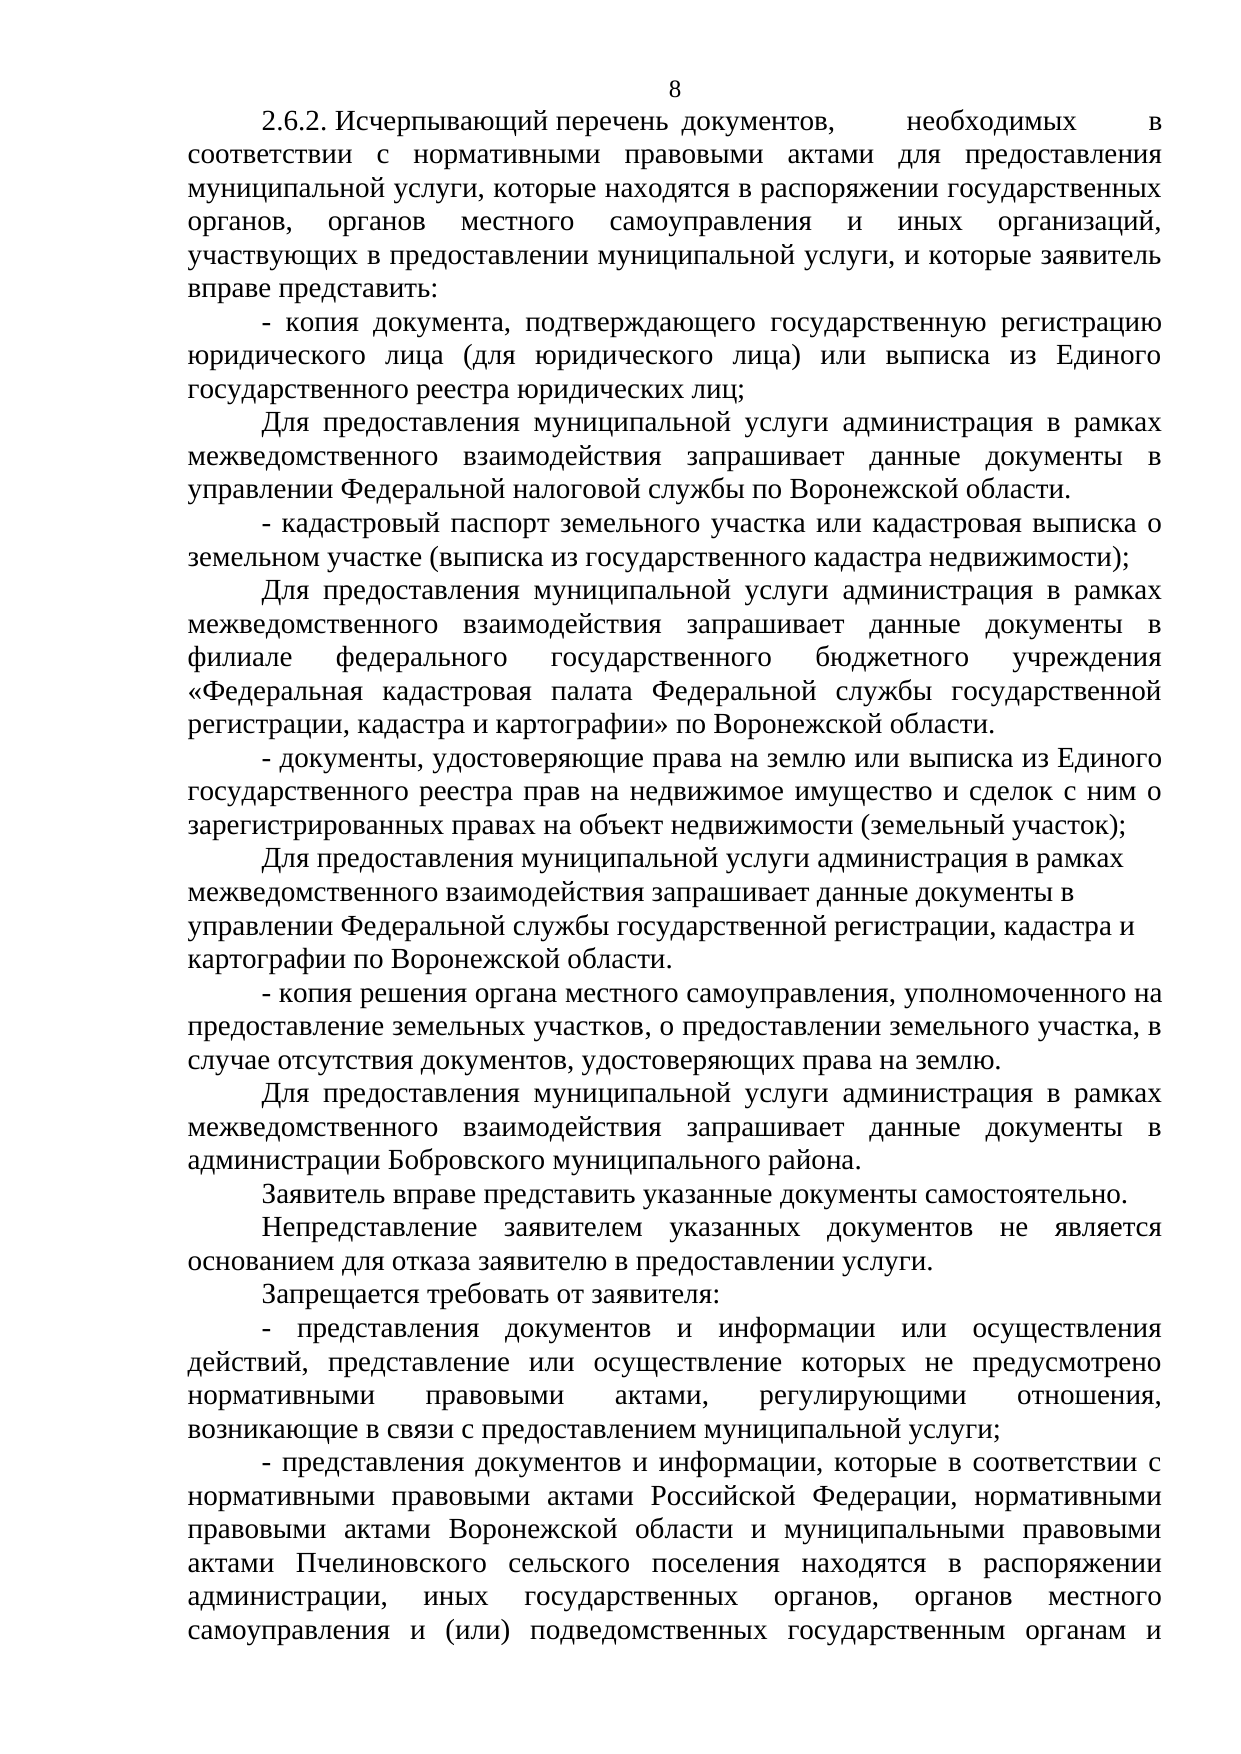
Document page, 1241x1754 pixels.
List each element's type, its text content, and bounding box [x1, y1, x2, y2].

text - представления документов и информации или осуществления действий, представление или осуществление которых не предусмотрено нормативными правовыми актами, регулирующими отношения, возникающие в связи с предоставлением муниципальной услуги; [187, 1310, 1162, 1444]
text - копия решения органа местного самоуправления, уполномоченного на предоставление земельных участков, о предоставлении земельного участка, в случае отсутствия документов, удостоверяющих права на землю. [187, 975, 1162, 1075]
text Для предоставления муниципальной услуги администрация в рамках межведомственного взаимодействия запрашивает данные документы в управлении Федеральной налоговой службы по Воронежской области. [187, 404, 1162, 505]
text Запрещается требовать от заявителя: [187, 1277, 1162, 1310]
text - копия документа, подтверждающего государственную регистрацию юридического лица (для юридического лица) или выписка из Единого государственного реестра юридических лиц; [187, 304, 1162, 404]
text - документы, удостоверяющие права на землю или выписка из Единого государственного реестра прав на недвижимое имущество и сделок с ним о зарегистрированных правах на объект недвижимости (земельный участок); [187, 740, 1162, 841]
text 2.6.2. Исчерпывающий перечень документов, необходимых в соответствии с нормативными правовыми актами для предоставления муниципальной услуги, которые находятся в распоряжении государственных органов, органов местного самоуправления и иных организаций, участвующих в предоставлении муниципальной услуги, и которые заявитель вправе представить: [187, 103, 1162, 304]
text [187, 1444, 1162, 1646]
text Для предоставления муниципальной услуги администрация в рамках межведомственного взаимодействия запрашивает данные документы в филиале федерального государственного бюджетного учреждения «Федеральная кадастровая палата Федеральной службы государственной регистрации, кадастра и картографии» по Воронежской области. [187, 572, 1162, 740]
text Непредставление заявителем указанных документов не является основанием для отказа заявителю в предоставлении услуги. [187, 1209, 1162, 1277]
text Для предоставления муниципальной услуги администрация в рамках межведомственного взаимодействия запрашивает данные документы в администрации Бобровского муниципального района. [187, 1075, 1162, 1176]
text Для предоставления муниципальной услуги администрация в рамках межведомственного взаимодействия запрашивает данные документы в управлении Федеральной службы государственной регистрации, кадастра и картографии по Воронежской области. [187, 841, 1162, 975]
text - кадастровый паспорт земельного участка или кадастровая выписка о земельном участке (выписка из государственного кадастра недвижимости); [187, 505, 1162, 572]
text Заявитель вправе представить указанные документы самостоятельно. [187, 1176, 1162, 1209]
